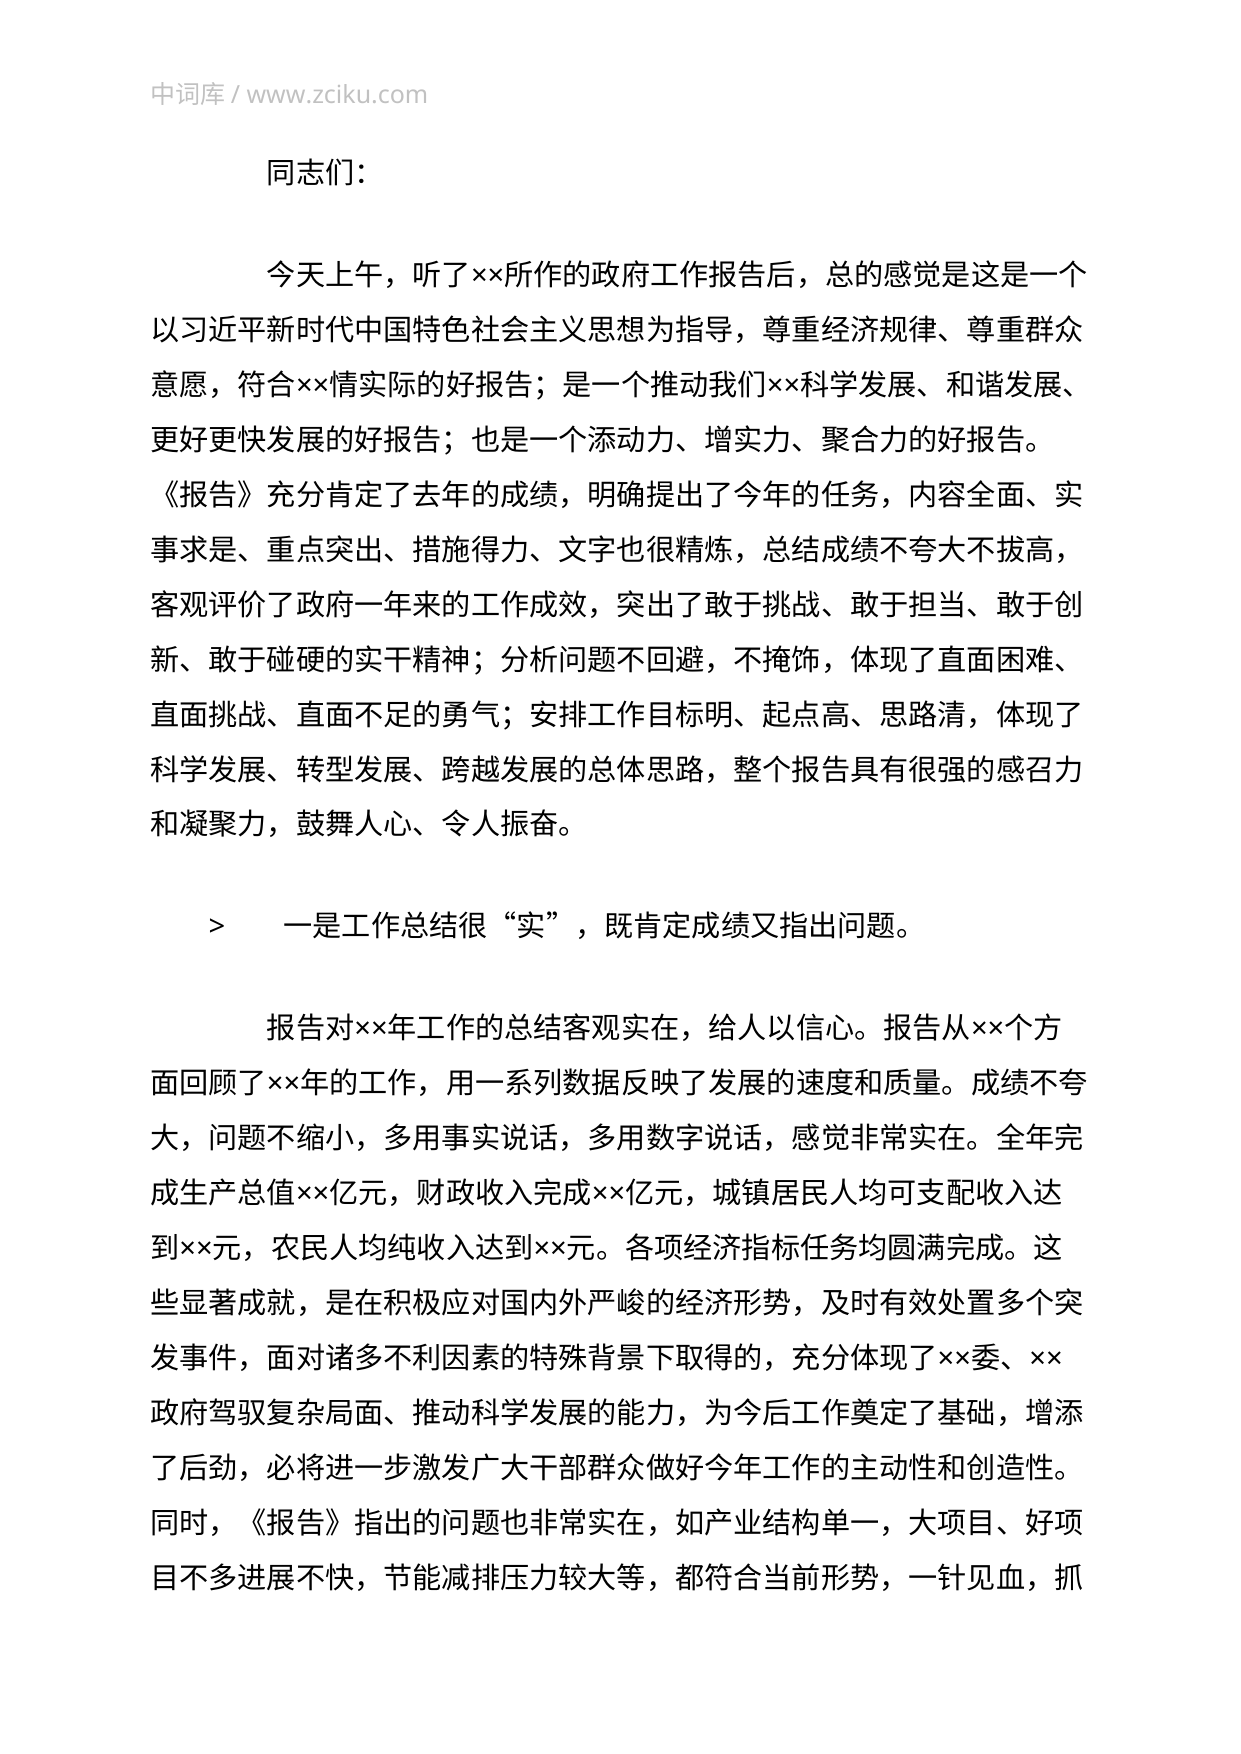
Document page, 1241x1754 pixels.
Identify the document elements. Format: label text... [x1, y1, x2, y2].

text 同志们： [150, 150, 1090, 192]
text 今天上午，听了××所作的政府工作报告后，总的感觉是这是一个以习近平新时代中国特色社会主义思想为指导，尊重经济规律、尊重群众意愿，符合××情实际的好报告；是一个推动我们××科学发展、和谐发展、更好更快发展的好报告；也是一个添动力、增实力、聚合力的好报告。《报告》充分肯定了去年的成绩，明确提出了今年的任务，内容全面、实事求是、重点突出、措施得力、文字也很精炼，总结成绩不夸大不拔高，客观评价了政府一年来的工作成效，突出了敢于挑战、敢于担当、敢于创新、敢于碰硬的实干精神；分析问题不回避，不掩饰，体现了直面困难、直面挑战、直面不足的勇气；安排工作目标明、起点高、思路清，体现了科学发展、转型发展、跨越发展的总体思路，整个报告具有很强的感召力和凝聚力，鼓舞人心、令人振奋。 [150, 252, 1090, 843]
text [150, 1005, 1090, 1596]
text > 一是工作总结很“实”，既肯定成绩又指出问题。 [150, 903, 1090, 945]
